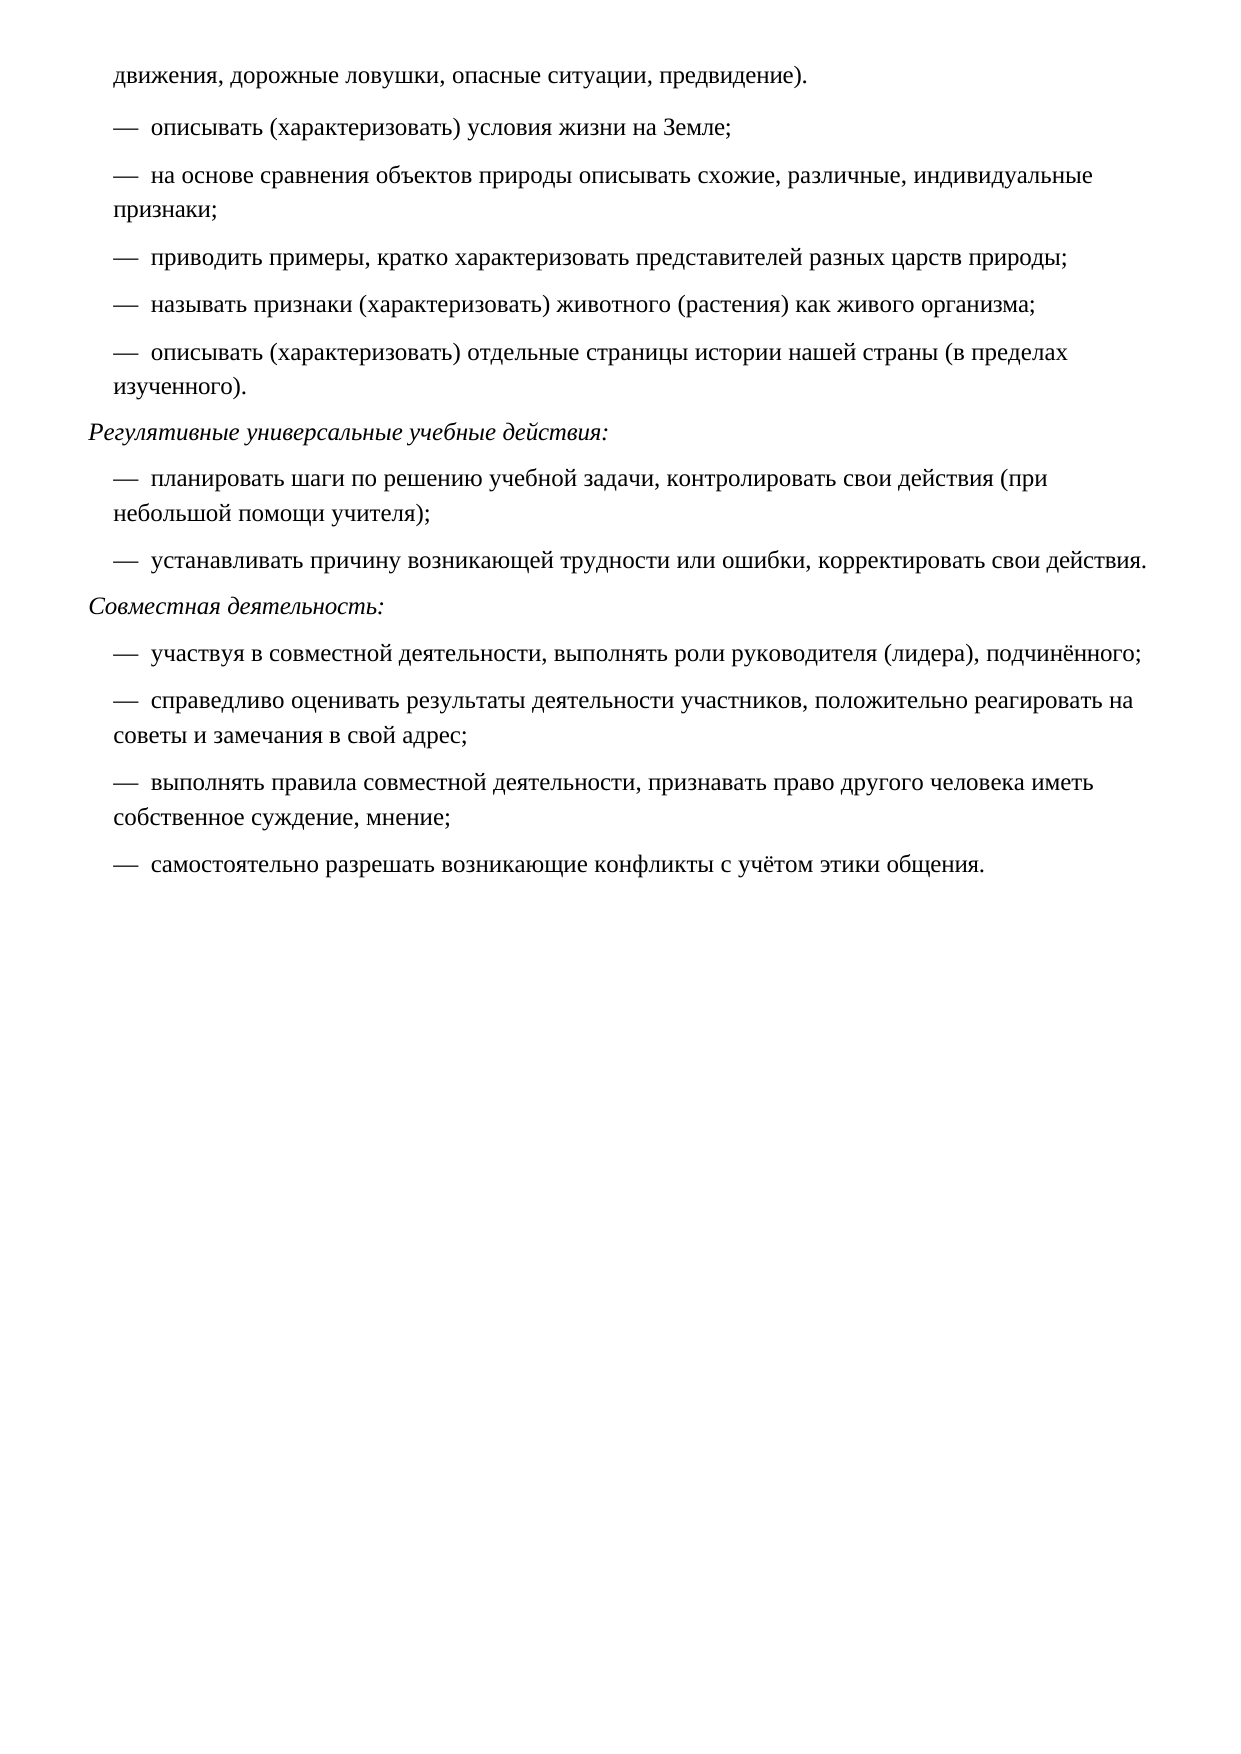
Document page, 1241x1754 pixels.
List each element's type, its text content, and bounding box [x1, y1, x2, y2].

list приводить примеры, кратко характеризовать представителей разных царств природы; [113, 242, 1182, 270]
text Регулятивные универсальные учебные действия: [88, 417, 1182, 446]
list устанавливать причину возникающей трудности или ошибки, корректировать свои действия. [113, 545, 1182, 574]
list описывать (характеризовать) условия жизни на Земле; [113, 112, 1182, 141]
list называть признаки (характеризовать) животного (растения) как живого организма; [113, 289, 1182, 318]
text движения, дорожные ловушки, опасные ситуации, предвидение). [113, 60, 1182, 88]
text Совместная деятельность: [88, 591, 1182, 620]
list участвуя в совместной деятельности, выполнять роли руководителя (лидера), подчинённого; [113, 638, 1182, 666]
list на основе сравнения объектов природы описывать схожие, различные, индивидуальные признаки; [113, 160, 1093, 223]
list планировать шаги по решению учебной задачи, контролировать свои действия (при небольшой помощи учителя); [113, 463, 1048, 527]
list справедливо оценивать результаты деятельности участников, положительно реагировать на советы и замечания в свой адрес; [113, 685, 1134, 748]
list самостоятельно разрешать возникающие конфликты с учётом этики общения. [113, 849, 1182, 877]
list выполнять правила совместной деятельности, признавать право другого человека иметь собственное суждение, мнение; [113, 767, 1094, 830]
list описывать (характеризовать) отдельные страницы истории нашей страны (в пределах изученного). [113, 337, 1068, 400]
